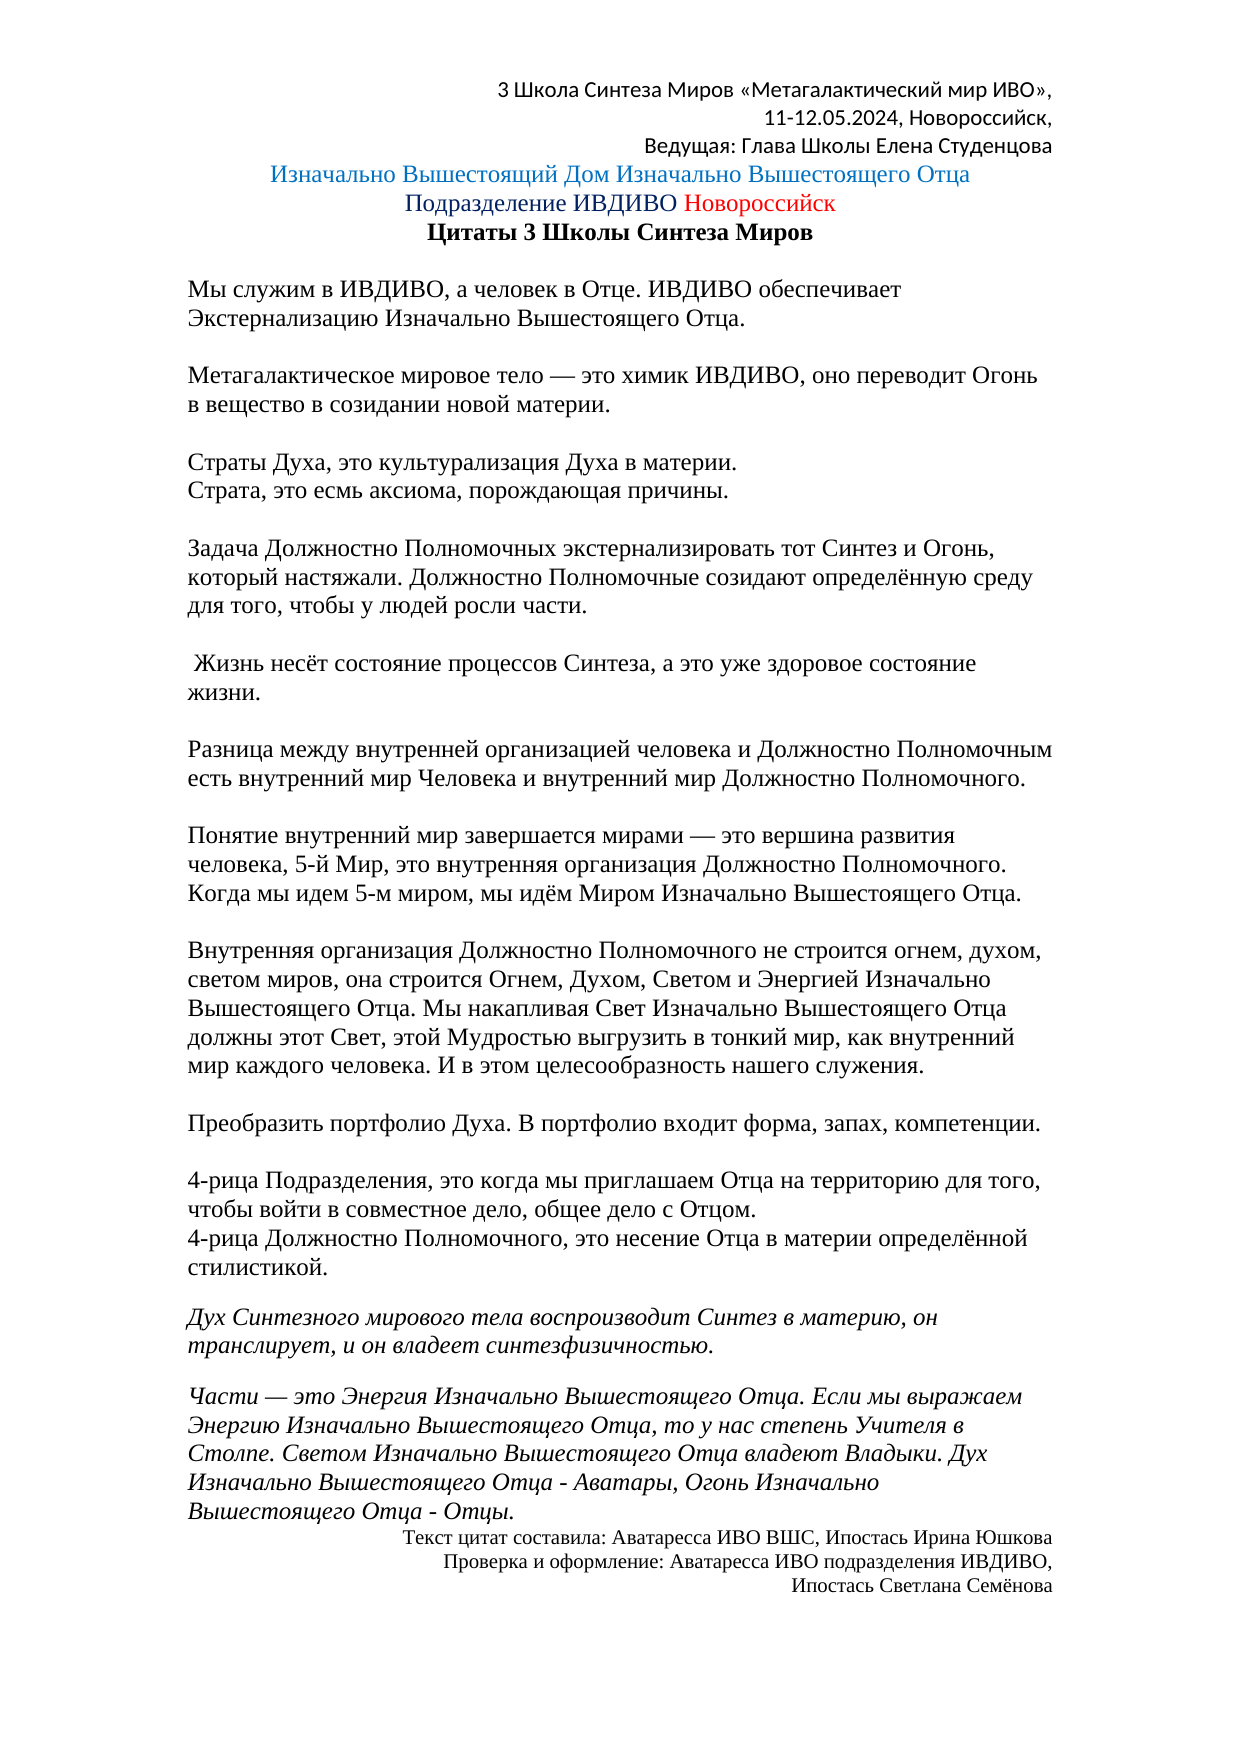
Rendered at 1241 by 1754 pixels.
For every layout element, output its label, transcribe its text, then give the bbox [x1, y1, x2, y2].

text Дух Синтезного мирового тела воспроизводит Синтез в материю, он транслирует, и он владеет синтезфизичностью. [187, 1302, 1053, 1359]
text Проверка и оформление: Аватаресса ИВО подразделения ИВДИВО, [187, 1549, 1053, 1573]
text Изначально Вышестоящий Дом Изначально Вышестоящего Отца [187, 159, 1053, 188]
text Разница между внутренней организацией человека и Должностно Полномочным есть внутренний мир Человека и внутренний мир Должностно Полномочного. [187, 734, 1053, 792]
text Метагалактическое мировое тело — это химик ИВДИВО, оно переводит Огонь в вещество в созидании новой материи. [187, 360, 1053, 418]
text Страты Духа, это культурализация Духа в материи. [187, 447, 1053, 475]
text Внутренняя организация Должностно Полномочного не строится огнем, духом, светом миров, она строится Огнем, Духом, Светом и Энергией Изначально Вышестоящего Отца. Мы накапливая Свет Изначально Вышестоящего Отца должны этот Свет, этой Мудростью выгрузить в тонкий мир, как внутренний мир каждого человека. И в этом целесообразность нашего служения. [187, 935, 1053, 1079]
text Подразделение ИВДИВО Новороссийск [187, 188, 1053, 217]
text Части — это Энергия Изначально Вышестоящего Отца. Если мы выражаем Энергию Изначально Вышестоящего Отца, то у нас степень Учителя в Столпе. Светом Изначально Вышестоящего Отца владеют Владыки. Дух Изначально Вышестоящего Отца - Аватары, Огонь Изначально Вышестоящего Отца - Отцы. [187, 1381, 1053, 1525]
text Задача Должностно Полномочных экстернализировать тот Синтез и Огонь, который настяжали. Должностно Полномочные созидают определённую среду для того, чтобы у людей росли части. [187, 533, 1053, 619]
text 4-рица Должностно Полномочного, это несение Отца в материи определённой стилистикой. [187, 1223, 1053, 1280]
text Страта, это есмь аксиома, порождающая причины. [187, 475, 1053, 504]
text Цитаты 3 Школы Синтеза Миров [187, 217, 1053, 245]
text Текст цитат составила: Аватаресса ИВО ВШС, Ипостась Ирина Юшкова [187, 1525, 1053, 1549]
text Мы служим в ИВДИВО, а человек в Отце. ИВДИВО обеспечивает Экстернализацию Изначально Вышестоящего Отца. [187, 274, 1053, 332]
text Преобразить портфолио Духа. В портфолио входит форма, запах, компетенции. [187, 1108, 1053, 1137]
text Ипостась Светлана Семёнова [187, 1573, 1053, 1597]
text Жизнь несёт состояние процессов Синтеза, а это уже здоровое состояние жизни. [187, 648, 1053, 705]
text Понятие внутренний мир завершается мирами — это вершина развития человека, 5-й Мир, это внутренняя организация Должностно Полномочного. Когда мы идем 5-м миром, мы идём Миром Изначально Вышестоящего Отца. [187, 820, 1053, 907]
text 4-рица Подразделения, это когда мы приглашаем Отца на территорию для того, чтобы войти в совместное дело, общее дело с Отцом. [187, 1165, 1053, 1223]
